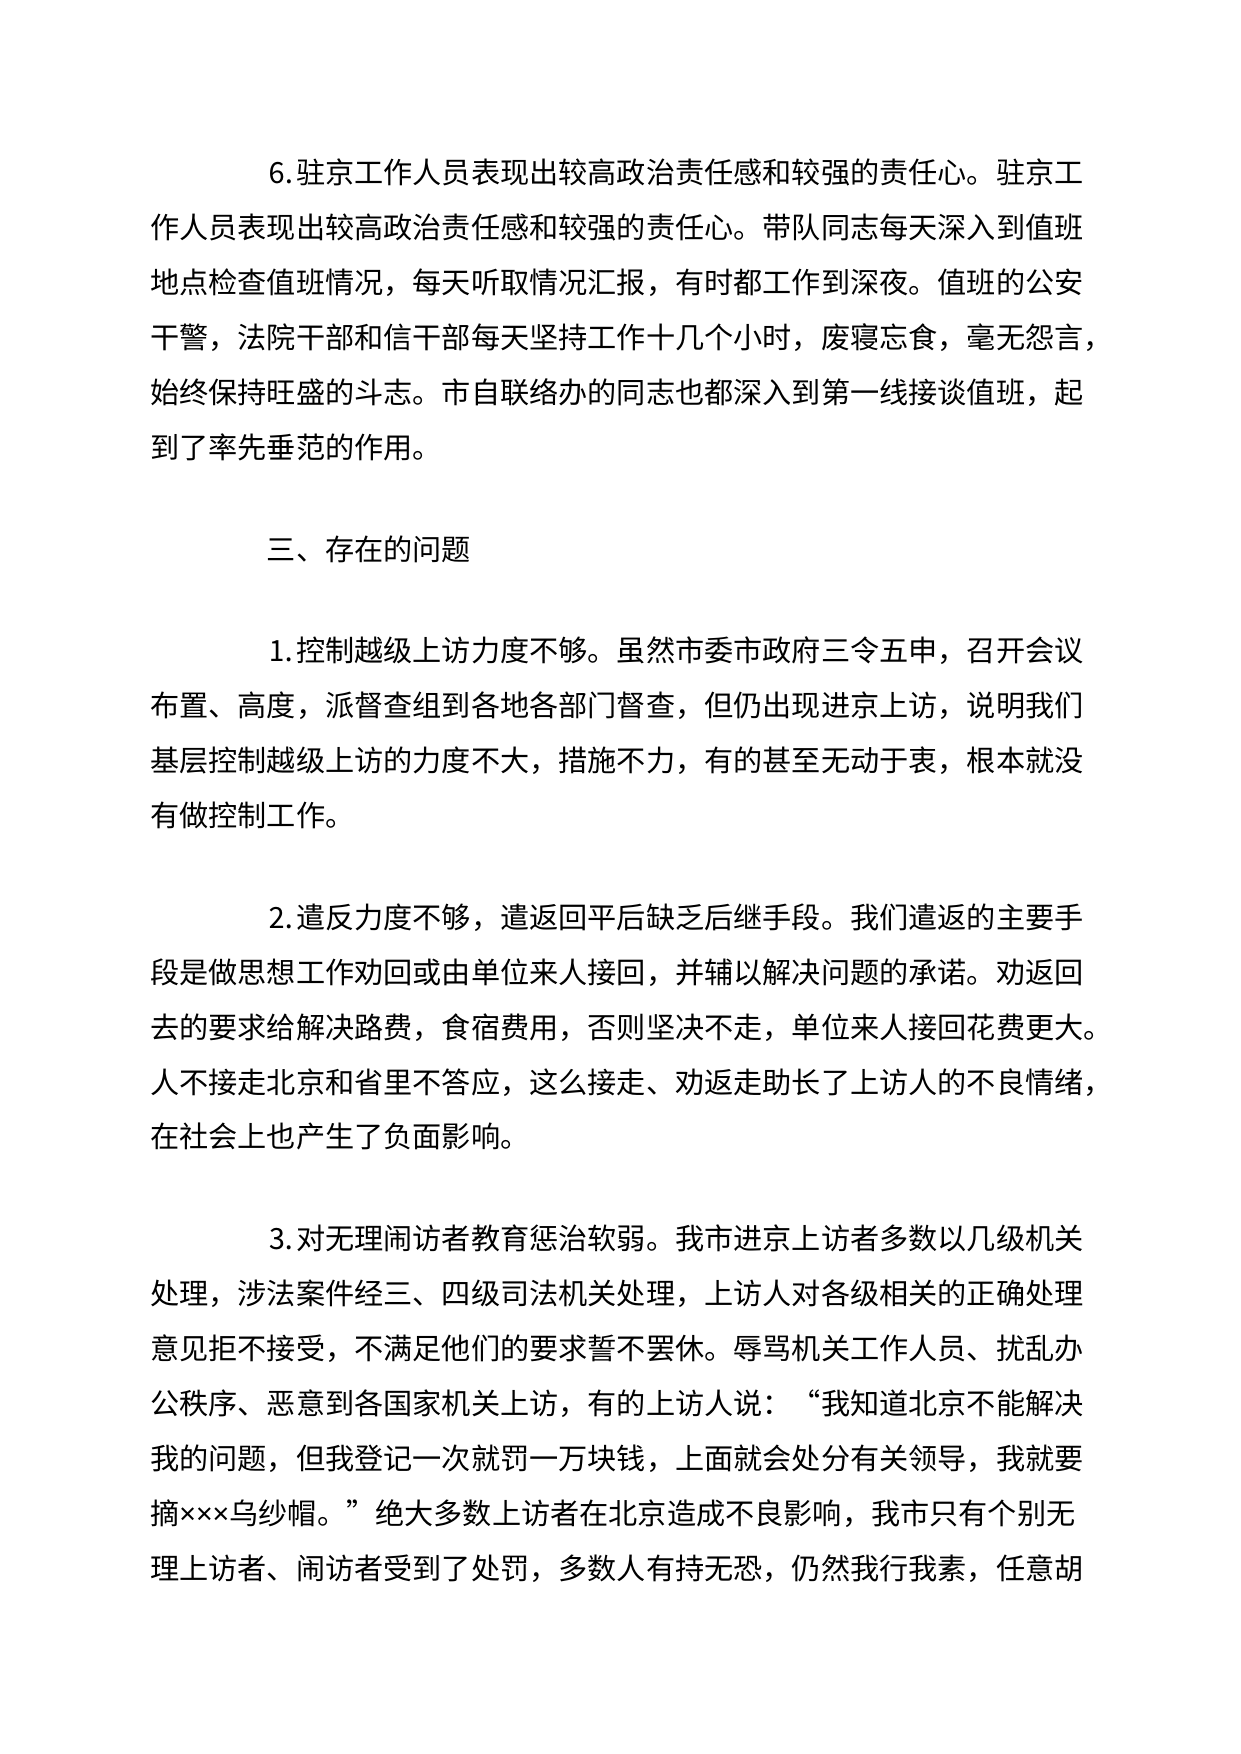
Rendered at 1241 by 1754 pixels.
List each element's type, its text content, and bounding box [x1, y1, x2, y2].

text ⒍驻京工作人员表现出较高政治责任感和较强的责任心。驻京工作人员表现出较高政治责任感和较强的责任心。带队同志每天深入到值班地点检查值班情况，每天听取情况汇报，有时都工作到深夜。值班的公安干警，法院干部和信干部每天坚持工作十几个小时，废寝忘食，毫无怨言，始终保持旺盛的斗志。市自联络办的同志也都深入到第一线接谈值班，起到了率先垂范的作用。 [150, 150, 1090, 467]
text ⒈控制越级上访力度不够。虽然市委市政府三令五申，召开会议布置、高度，派督查组到各地各部门督查，但仍出现进京上访，说明我们基层控制越级上访的力度不大，措施不力，有的甚至无动于衷，根本就没有做控制工作。 [150, 628, 1090, 835]
text 三、存在的问题 [150, 526, 1090, 568]
text ⒉遣反力度不够，遣返回平后缺乏后继手段。我们遣返的主要手段是做思想工作劝回或由单位来人接回，并辅以解决问题的承诺。劝返回去的要求给解决路费，食宿费用，否则坚决不走，单位来人接回花费更大。人不接走北京和省里不答应，这么接走、劝返走助长了上访人的不良情绪，在社会上也产生了负面影响。 [150, 894, 1090, 1156]
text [150, 1216, 1090, 1588]
